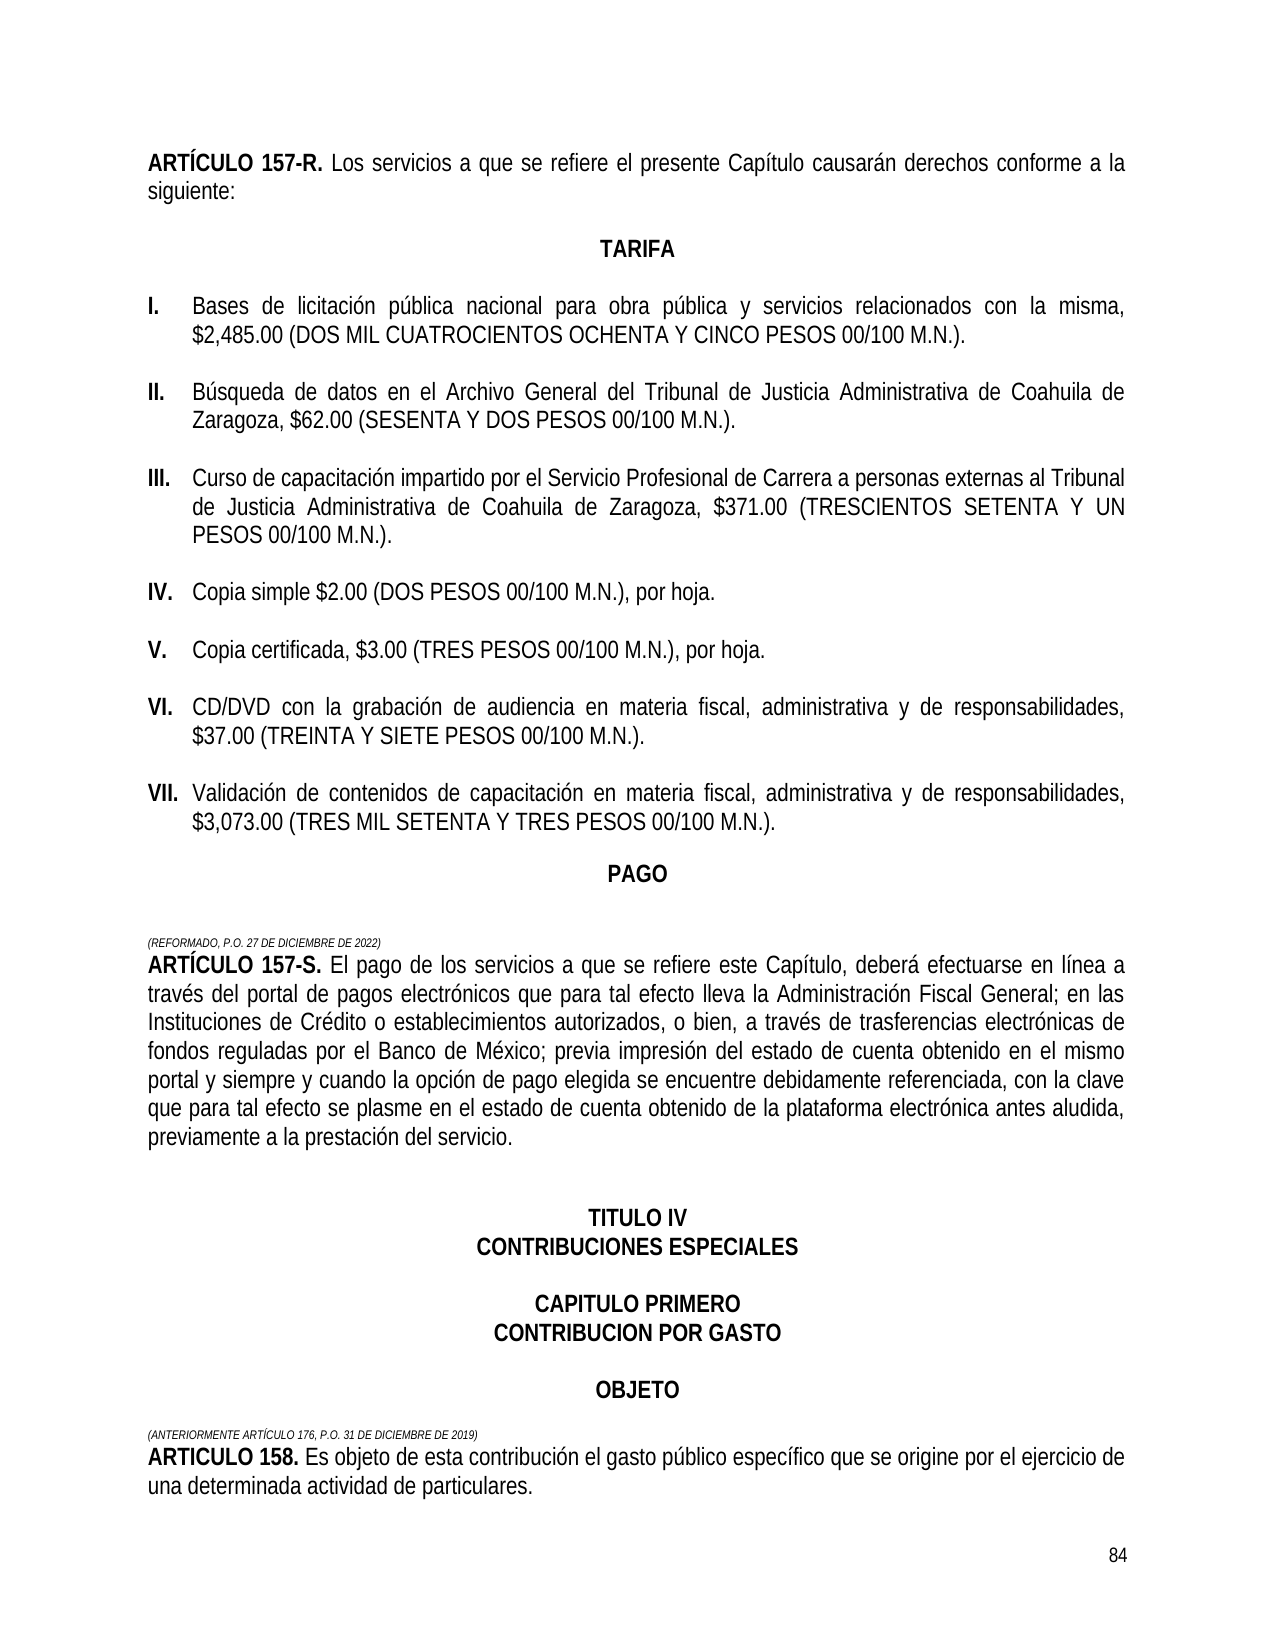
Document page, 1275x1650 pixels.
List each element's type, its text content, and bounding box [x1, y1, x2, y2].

text CONTRIBUCION POR GASTO [148, 1318, 1127, 1346]
text VI. CD/DVD con la grabación de audiencia en materia fiscal, administrativa y de responsabilidades, $37.00 (TREINTA Y SIETE PESOS 00/100 M.N.). [148, 692, 1127, 749]
text CONTRIBUCIONES ESPECIALES [148, 1232, 1127, 1261]
text VII. Validación de contenidos de capacitación en materia fiscal, administrativa y de responsabilidades, $3,073.00 (TRES MIL SETENTA Y TRES PESOS 00/100 M.N.). [148, 778, 1127, 835]
text TARIFA [148, 234, 1127, 262]
text ARTÍCULO 157-S. El pago de los servicios a que se refiere este Capítulo, deberá efectuarse en línea a través del portal de pagos electrónicos que para tal efecto lleva la Administración Fiscal General; en las Instituciones de Crédito o establecimientos autorizados, o bien, a través de trasferencias electrónicas de fondos reguladas por el Banco de México; previa impresión del estado de cuenta obtenido en el mismo portal y siempre y cuando la opción de pago elegida se encuentre debidamente referenciada, con la clave que para tal efecto se plasme en el estado de cuenta obtenido de la plataforma electrónica antes aludida, previamente a la prestación del servicio. [148, 950, 1127, 1151]
text III. Curso de capacitación impartido por el Servicio Profesional de Carrera a personas externas al Tribunal de Justicia Administrativa de Coahuila de Zaragoza, $371.00 (TRESCIENTOS SETENTA Y UN PESOS 00/100 M.N.). [148, 463, 1127, 549]
text (REFORMADO, P.O. 27 DE DICIEMBRE DE 2022) [148, 936, 1127, 950]
text II. Búsqueda de datos en el Archivo General del Tribunal de Justicia Administrativa de Coahuila de Zaragoza, $62.00 (SESENTA Y DOS PESOS 00/100 M.N.). [148, 377, 1127, 434]
text IV. Copia simple $2.00 (DOS PESOS 00/100 M.N.), por hoja. [148, 577, 1127, 606]
text CAPITULO PRIMERO [148, 1289, 1127, 1318]
text ARTICULO 158. Es objeto de esta contribución el gasto público específico que se origine por el ejercicio de una determinada actividad de particulares. [148, 1442, 1127, 1499]
text V. Copia certificada, $3.00 (TRES PESOS 00/100 M.N.), por hoja. [148, 635, 1127, 663]
text ARTÍCULO 157-R. Los servicios a que se refiere el presente Capítulo causarán derechos conforme a la siguiente: [148, 148, 1127, 205]
text OBJETO [148, 1375, 1127, 1404]
text PAGO [148, 859, 1127, 888]
text TITULO IV [148, 1203, 1127, 1232]
text I. Bases de licitación pública nacional para obra pública y servicios relacionados con la misma, $2,485.00 (DOS MIL CUATROCIENTOS OCHENTA Y CINCO PESOS 00/100 M.N.). [148, 291, 1127, 348]
text (ANTERIORMENTE ARTÍCULO 176, P.O. 31 DE DICIEMBRE DE 2019) [148, 1428, 1127, 1442]
